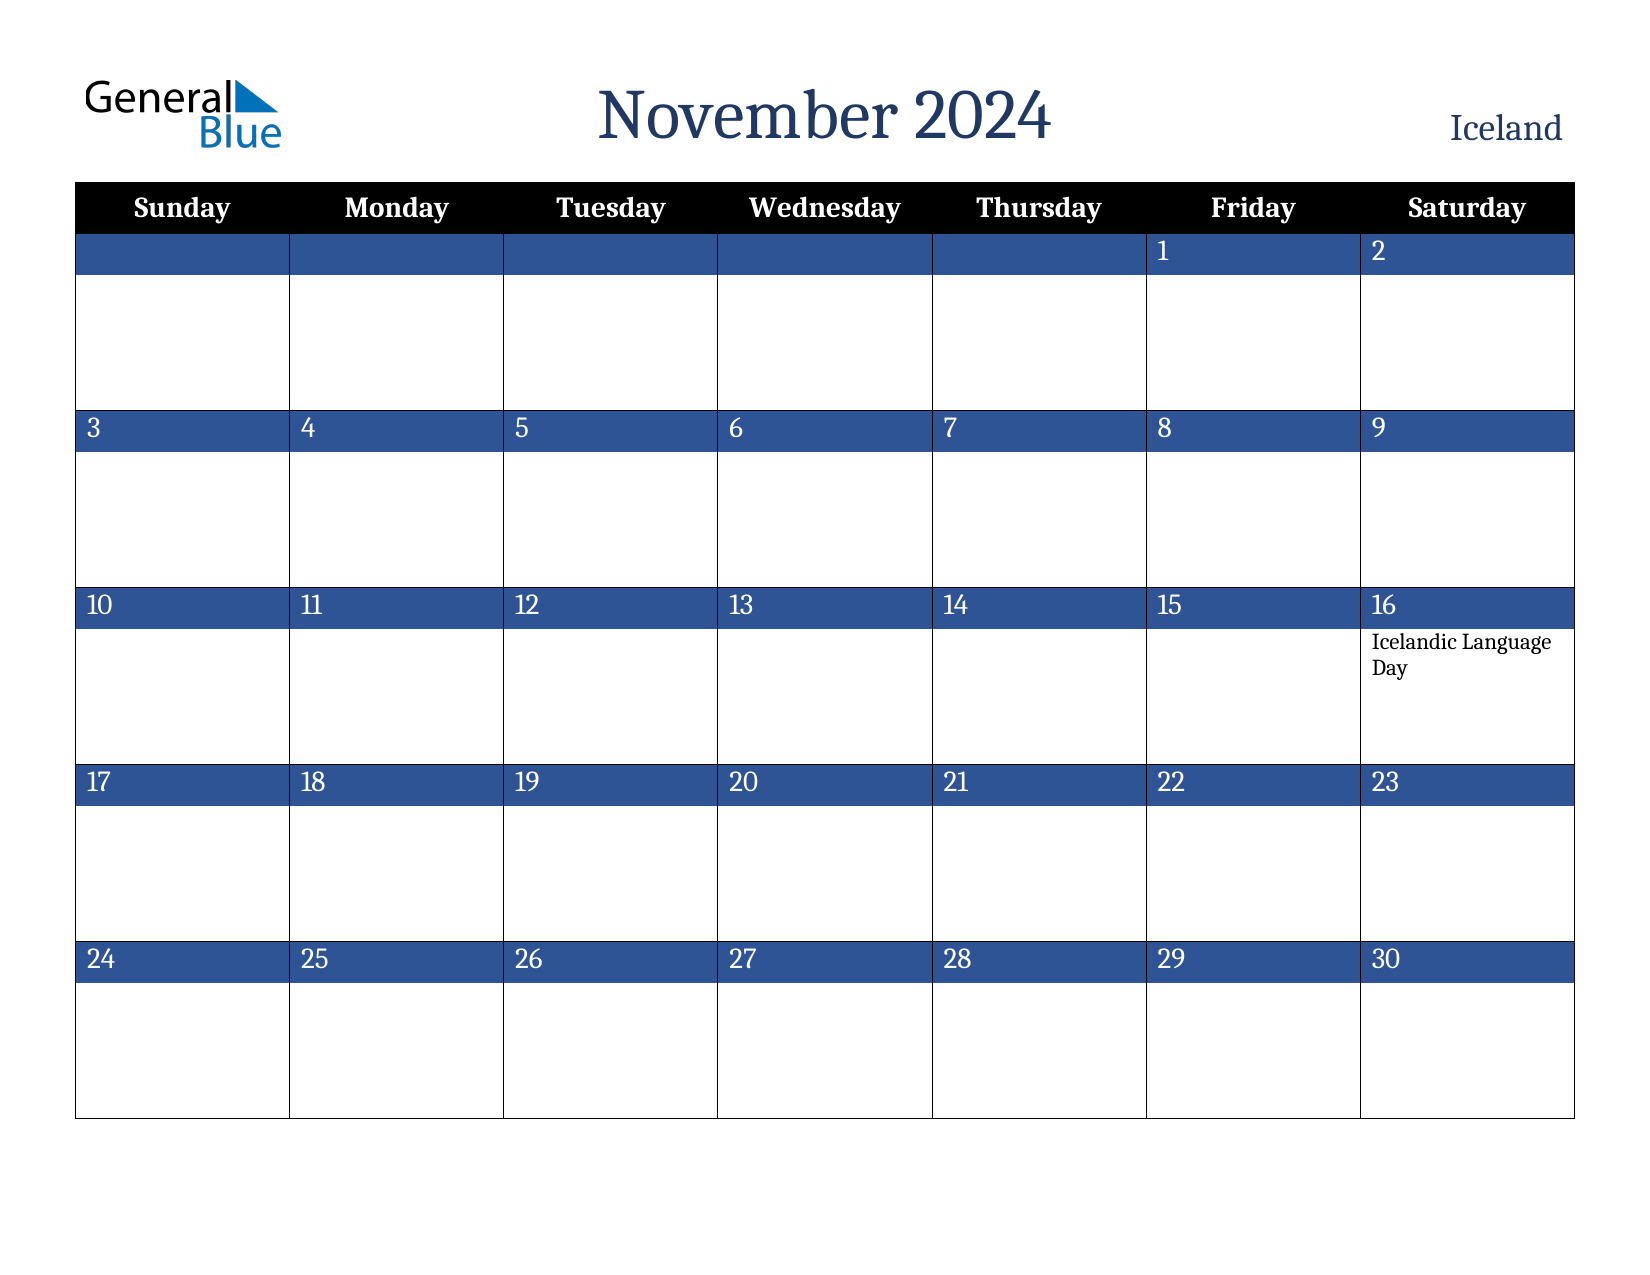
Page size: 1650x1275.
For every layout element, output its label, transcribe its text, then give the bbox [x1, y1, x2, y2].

table_cell [504, 983, 717, 1118]
table_cell 25 [290, 942, 503, 983]
table_cell [76, 275, 289, 410]
table_cell 30 [1361, 942, 1574, 983]
table_cell [718, 629, 932, 764]
table_cell [1361, 806, 1574, 941]
table_header Iceland [1146, 75, 1574, 182]
table_cell 12 [504, 588, 717, 629]
table_cell [1361, 983, 1574, 1118]
table_cell 28 [933, 942, 1146, 983]
table_cell [718, 806, 932, 941]
table_cell [1147, 275, 1360, 410]
table_cell 6 [718, 411, 932, 452]
table_cell [1361, 275, 1574, 410]
table_cell 2 [1361, 234, 1574, 275]
table_cell [290, 275, 503, 410]
table_header November 2024 [504, 75, 1146, 182]
table_cell 11 [290, 588, 503, 629]
table_cell 21 [933, 765, 1146, 806]
table_cell [504, 629, 717, 764]
table_cell 1 [1147, 234, 1360, 275]
table_cell [76, 629, 289, 764]
table_cell [504, 234, 717, 275]
table_cell [504, 275, 717, 410]
table_cell Icelandic Language Day [1361, 629, 1574, 764]
table_cell 18 [290, 765, 503, 806]
table_cell Saturday [1361, 183, 1574, 233]
table_cell [76, 983, 289, 1118]
table_cell [933, 629, 1146, 764]
table_cell [504, 806, 717, 941]
table_cell [1147, 983, 1360, 1118]
picture [86, 80, 281, 148]
table_cell [718, 983, 932, 1118]
table_cell 27 [718, 942, 932, 983]
table_cell [933, 452, 1146, 587]
table_cell 16 [1361, 588, 1574, 629]
table_cell Friday [1147, 183, 1360, 233]
table_cell [290, 983, 503, 1118]
table_cell 24 [76, 942, 289, 983]
table_cell [1147, 629, 1360, 764]
table_cell Sunday [76, 183, 289, 233]
table_cell [290, 452, 503, 587]
table_cell Tuesday [504, 183, 717, 233]
table_cell [933, 806, 1146, 941]
table_cell [718, 452, 932, 587]
table_cell 17 [76, 765, 289, 806]
table_cell [933, 234, 1146, 275]
table_cell [718, 275, 932, 410]
table_cell 22 [1147, 765, 1360, 806]
table_cell 29 [1147, 942, 1360, 983]
table_cell 19 [504, 765, 717, 806]
table_cell [1147, 806, 1360, 941]
table_cell Thursday [933, 183, 1146, 233]
table_cell Monday [290, 183, 503, 233]
table_cell 10 [76, 588, 289, 629]
table_cell 3 [76, 411, 289, 452]
table_cell [76, 452, 289, 587]
table_cell [1361, 452, 1574, 587]
table_cell [290, 806, 503, 941]
table_cell [290, 629, 503, 764]
table_cell [76, 806, 289, 941]
table_cell 26 [504, 942, 717, 983]
table_cell 13 [718, 588, 932, 629]
table_cell 9 [1361, 411, 1574, 452]
table_cell [76, 234, 289, 275]
table_cell [290, 234, 503, 275]
table_cell 15 [1147, 588, 1360, 629]
table_cell 14 [933, 588, 1146, 629]
table_cell [933, 983, 1146, 1118]
table_cell 8 [1147, 411, 1360, 452]
table_header [76, 75, 503, 182]
table_cell 4 [290, 411, 503, 452]
table_cell 23 [1361, 765, 1574, 806]
table_cell [504, 452, 717, 587]
table_cell 5 [504, 411, 717, 452]
table_cell 20 [718, 765, 932, 806]
table_cell Wednesday [718, 183, 932, 233]
table_cell [1147, 452, 1360, 587]
table_cell 7 [933, 411, 1146, 452]
table_cell [933, 275, 1146, 410]
table_cell [718, 234, 932, 275]
